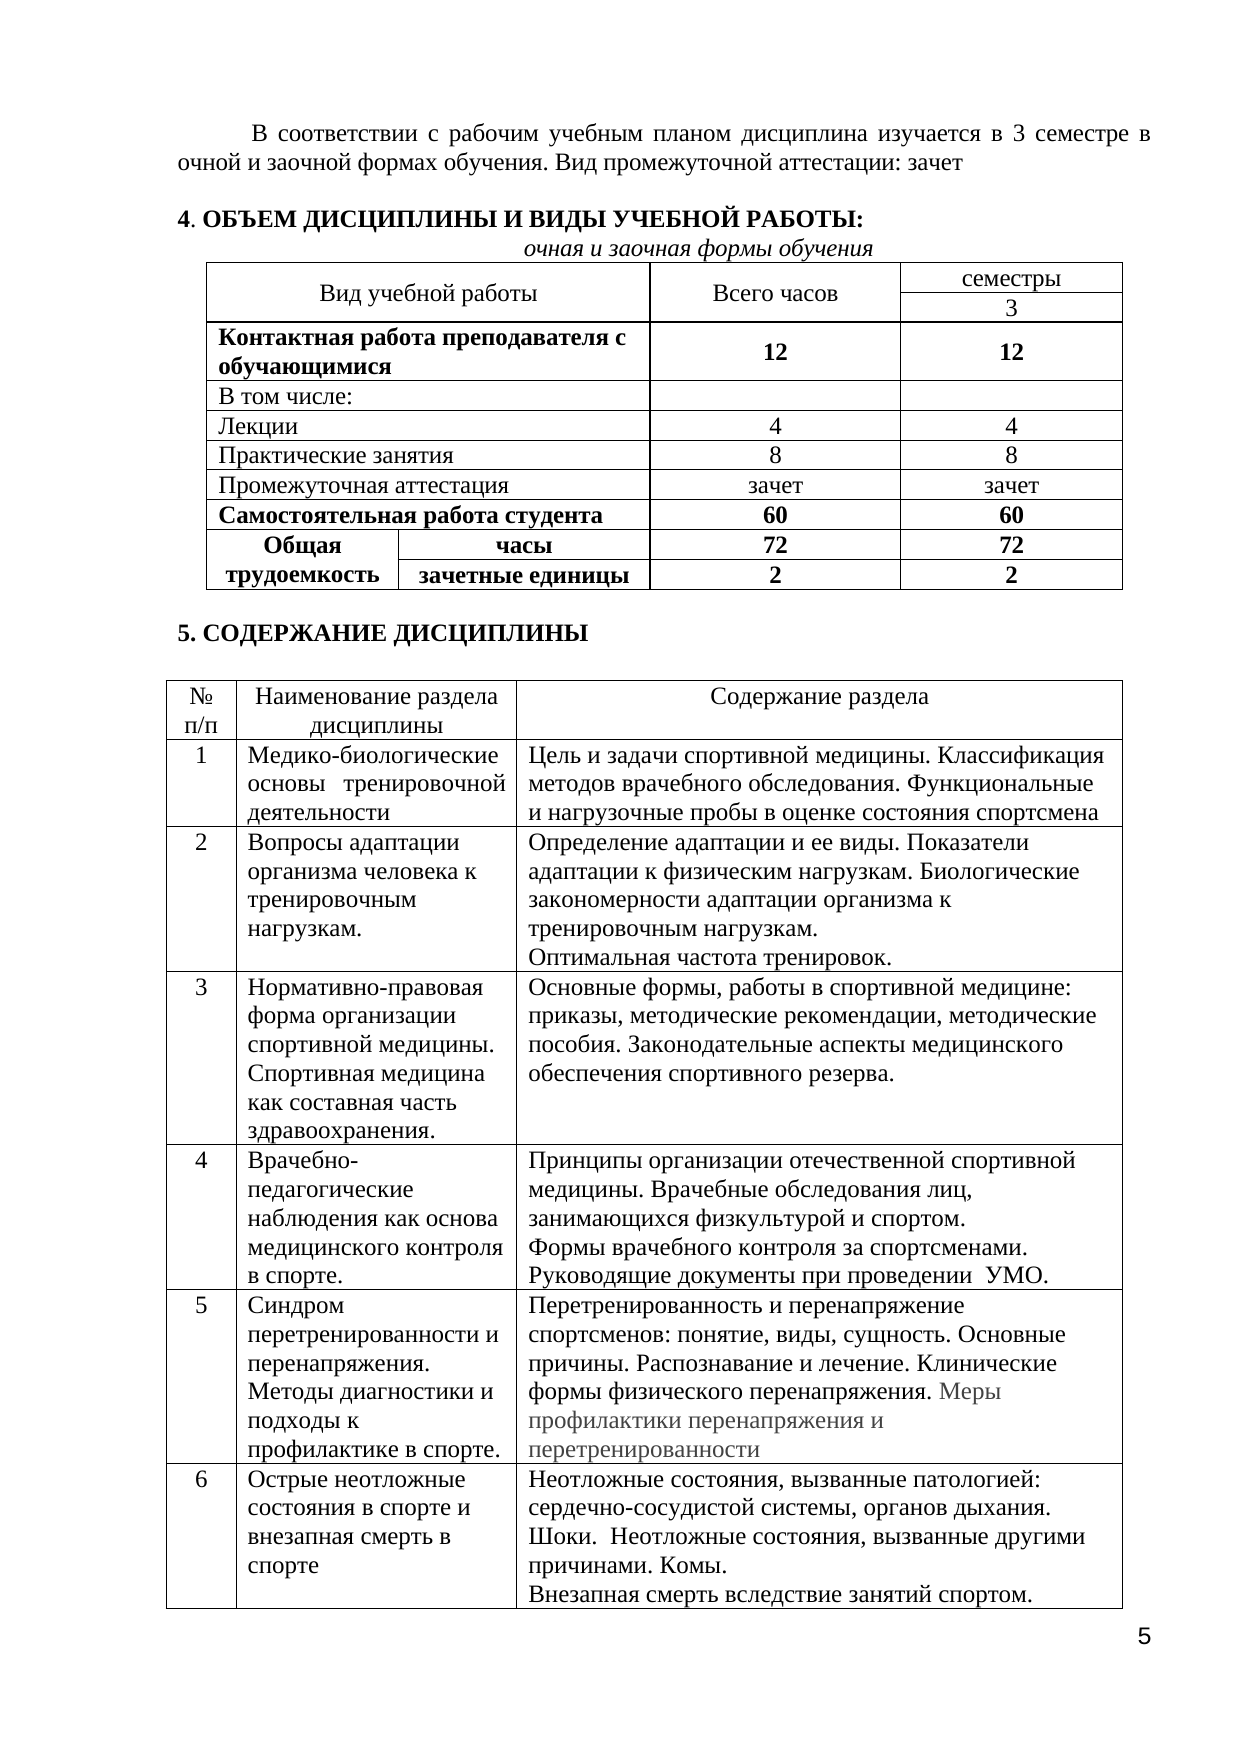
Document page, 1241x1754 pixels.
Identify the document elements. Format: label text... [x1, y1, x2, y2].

table_cell 3 [167, 972, 236, 1144]
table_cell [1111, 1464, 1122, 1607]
table_cell зачет [901, 470, 1122, 499]
table_cell Практические занятия [207, 441, 649, 469]
table_cell Определение адаптации и ее виды. Показатели адаптации к физическим нагрузкам. Биологические закономерности адаптации организма к тренировочным нагрузкам. Оптимальная частота тренировок. [517, 827, 1122, 971]
table_cell зачет [651, 470, 900, 499]
table_cell Нормативно-правовая форма организации спортивной медицины. Спортивная медицина как составная часть здравоохранения. [237, 972, 516, 1144]
table_cell Медико-биологические основы тренировочной деятельности [237, 740, 516, 826]
text 4. Объем дисциплины и виды учебной работы: [177, 204, 1152, 233]
table_cell 1 [167, 740, 236, 826]
table_header Содержание раздела [517, 681, 1122, 739]
table_cell Принципы организации отечественной спортивной медицины. Врачебные обследования лиц, занимающихся физкультурой и спортом. Формы врачебного контроля за спортсменами. Руководящие документы при проведении УМО. [517, 1145, 1122, 1289]
table_cell 4 [901, 411, 1122, 439]
table_cell Врачебно-педагогические наблюдения как основа медицинского контроля в спорте. [237, 1145, 516, 1289]
table_cell Самостоятельная работа студента [207, 500, 649, 529]
table_cell 2 [651, 560, 900, 588]
table_cell 72 [901, 530, 1122, 559]
table_cell Вопросы адаптации организма человека к тренировочным нагрузкам. [237, 827, 516, 971]
table_cell 60 [651, 500, 900, 529]
table_cell [901, 381, 1122, 410]
table_cell 8 [651, 441, 900, 469]
table_cell В том числе: [207, 381, 649, 410]
table_cell Цель и задачи спортивной медицины. Классификация методов врачебного обследования. Функциональные и нагрузочные пробы в оценке состояния спортсмена [517, 740, 1122, 826]
table_cell 3 [901, 293, 1122, 321]
table_header семестры [901, 263, 1122, 292]
table_header № п/п [167, 681, 236, 739]
table_cell 2 [901, 560, 1122, 588]
table_cell 60 [901, 500, 1122, 529]
table_cell 5 [167, 1290, 236, 1463]
table_cell Основные формы, работы в спортивной медицине: приказы, методические рекомендации, методические пособия. Законодательные аспекты медицинского обеспечения спортивного резерва. [517, 972, 1122, 1144]
table_cell 6 [167, 1464, 236, 1607]
table_cell 8 [901, 441, 1122, 469]
table_header Наименование раздела дисциплины [237, 681, 516, 739]
table_cell Промежуточная аттестация [207, 470, 649, 499]
table_cell 4 [167, 1145, 236, 1289]
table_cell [237, 1464, 516, 1607]
table_cell Перетренированность и перенапряжение спортсменов: понятие, виды, сущность. Основные причины. Распознавание и лечение. Клинические формы физического перенапряжения. Меры профилактики перенапряжения и перетренированности [517, 1290, 1122, 1463]
table_cell [651, 381, 900, 410]
text очная и заочная формы обучения [182, 233, 1150, 262]
table_cell Контактная работа преподавателя с обучающимися [207, 323, 649, 380]
table_cell 72 [651, 530, 900, 559]
table_header Вид учебной работы [207, 263, 649, 321]
table_cell зачетные единицы [399, 560, 649, 588]
table_cell Синдром перетренированности и перенапряжения. Методы диагностики и подходы к профилактике в спорте. [237, 1290, 516, 1463]
table_cell 12 [651, 323, 900, 380]
table_header Всего часов [651, 263, 900, 321]
table_cell Лекции [207, 411, 649, 439]
table_cell 12 [901, 323, 1122, 380]
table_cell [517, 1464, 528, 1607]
table_cell 2 [167, 827, 236, 971]
text 5. СОДЕРЖАНИЕ ДИСЦИПЛИНЫ [177, 618, 1152, 647]
table_cell часы [399, 530, 649, 559]
table_cell Общая трудоемкость [207, 530, 398, 588]
table_cell 4 [651, 411, 900, 439]
text В соответствии с рабочим учебным планом дисциплина изучается в 3 семестре в очной и заочной формах обучения. Вид промежуточной аттестации: зачет [177, 118, 1152, 176]
